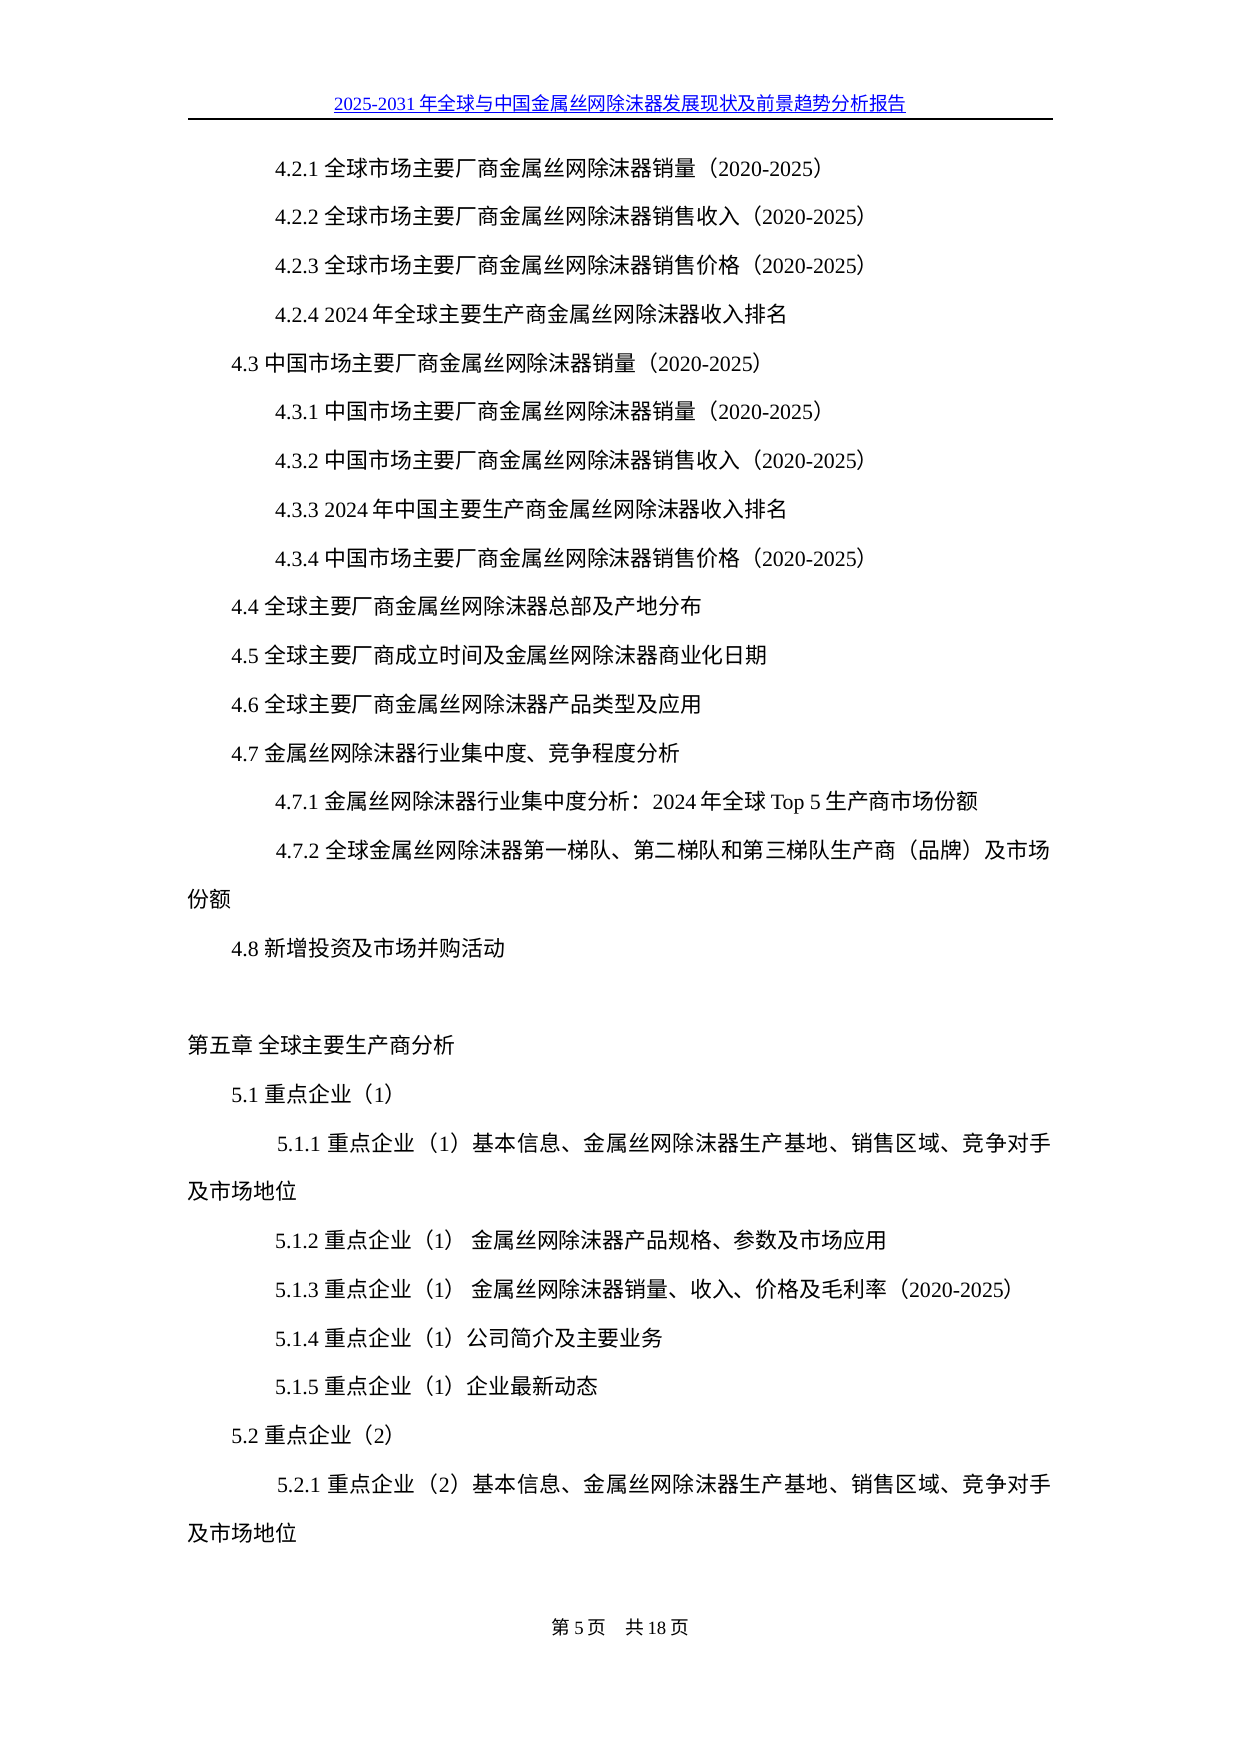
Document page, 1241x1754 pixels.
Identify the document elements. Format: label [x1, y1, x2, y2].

text [187, 150, 1053, 1548]
